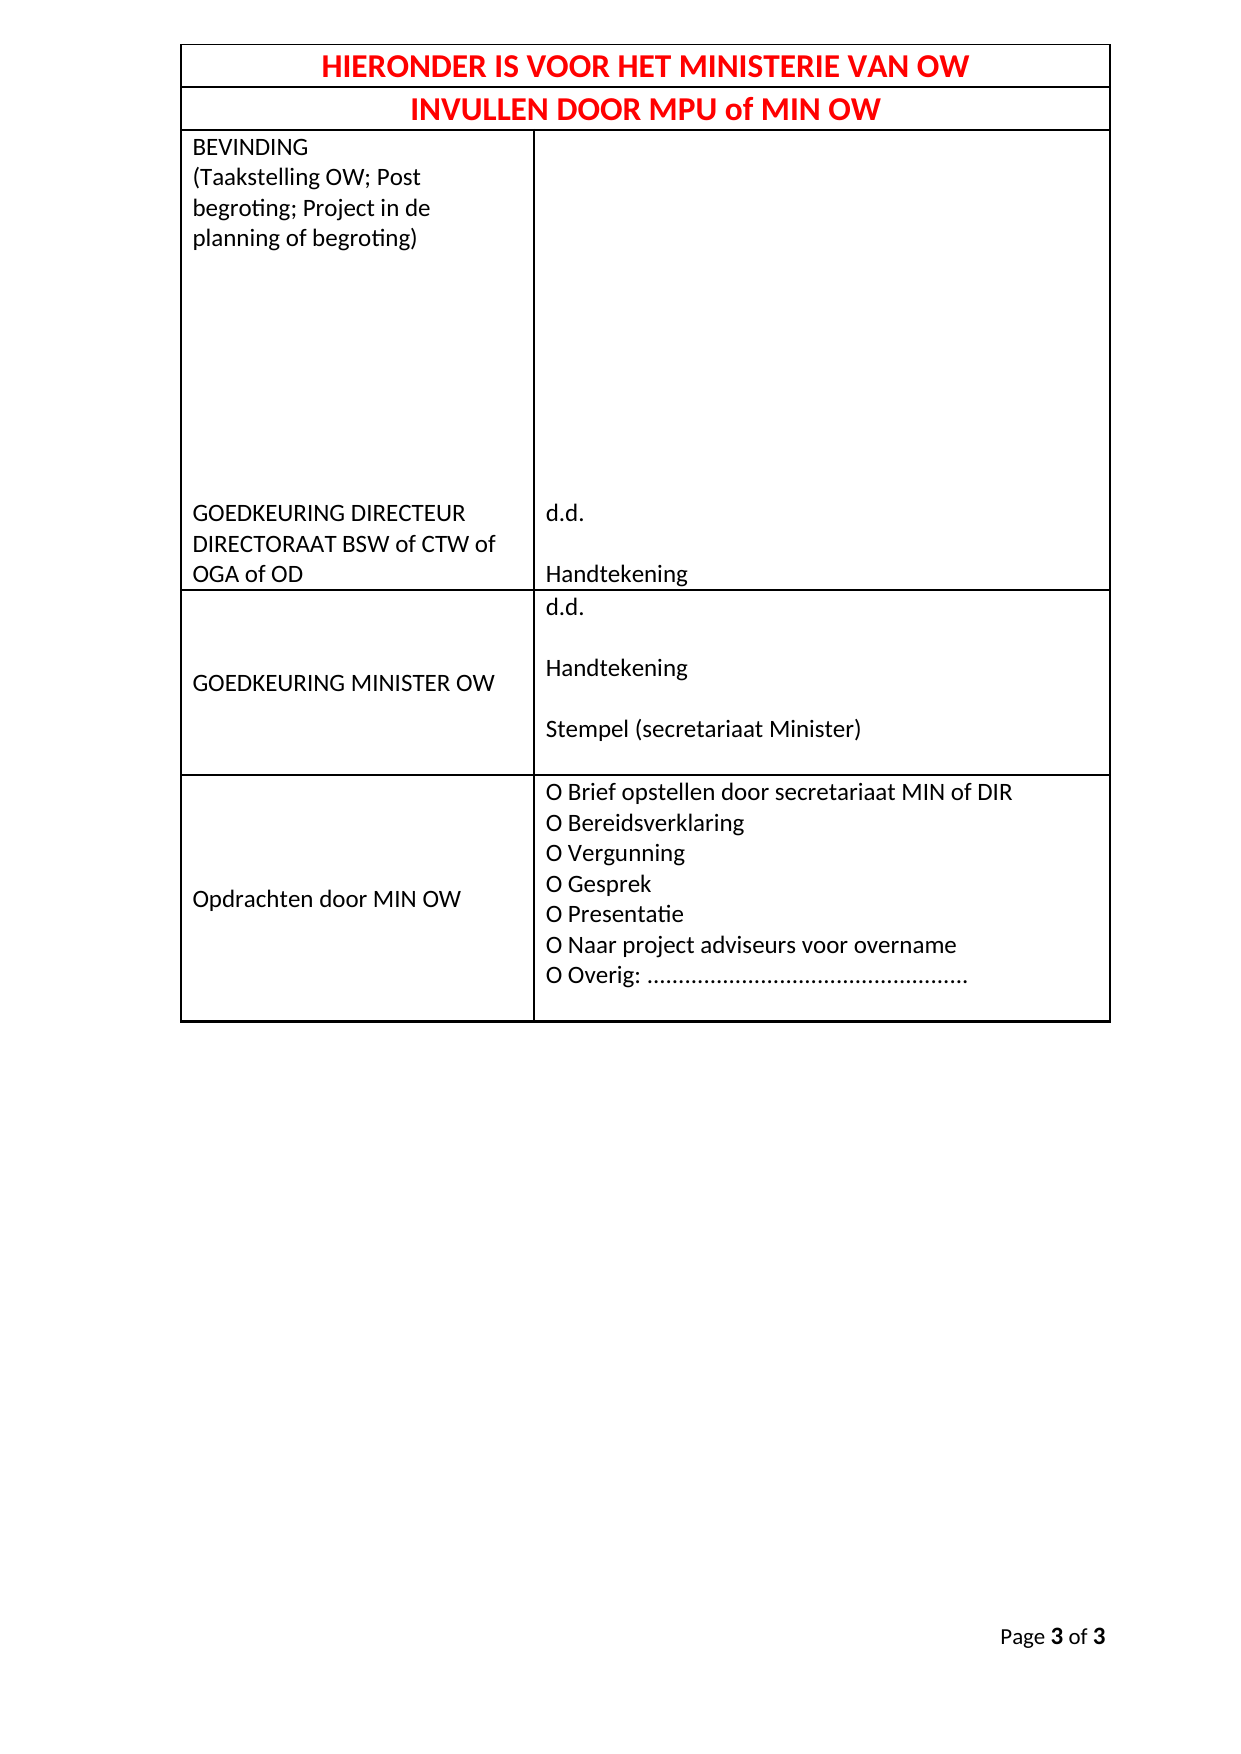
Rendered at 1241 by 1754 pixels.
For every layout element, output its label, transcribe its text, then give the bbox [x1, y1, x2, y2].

table_cell Opdrachten door MIN OW [182, 776, 533, 1020]
table_cell INVULLEN DOOR MPU of MIN OW [182, 88, 1109, 129]
table_cell d.d. Handtekening Stempel (secretariaat Minister) [535, 591, 1109, 774]
table_cell d.d. Handtekening [535, 131, 1109, 589]
table_cell GOEDKEURING MINISTER OW [182, 591, 533, 774]
table_cell BEVINDING (Taakstelling OW; Post begroting; Project in de planning of begroting) GOEDKEURING DIRECTEUR DIRECTORAAT BSW of CTW of OGA of OD [182, 131, 533, 589]
table_cell O Brief opstellen door secretariaat MIN of DIR Ο Bereidsverklaring Ο Vergunning O Gesprek O Presentatie O Naar project adviseurs voor overname O Overig: ................................................... [535, 776, 1109, 1020]
table_header HIERONDER IS VOOR HET MINISTERIE VAN OW [182, 45, 1109, 86]
